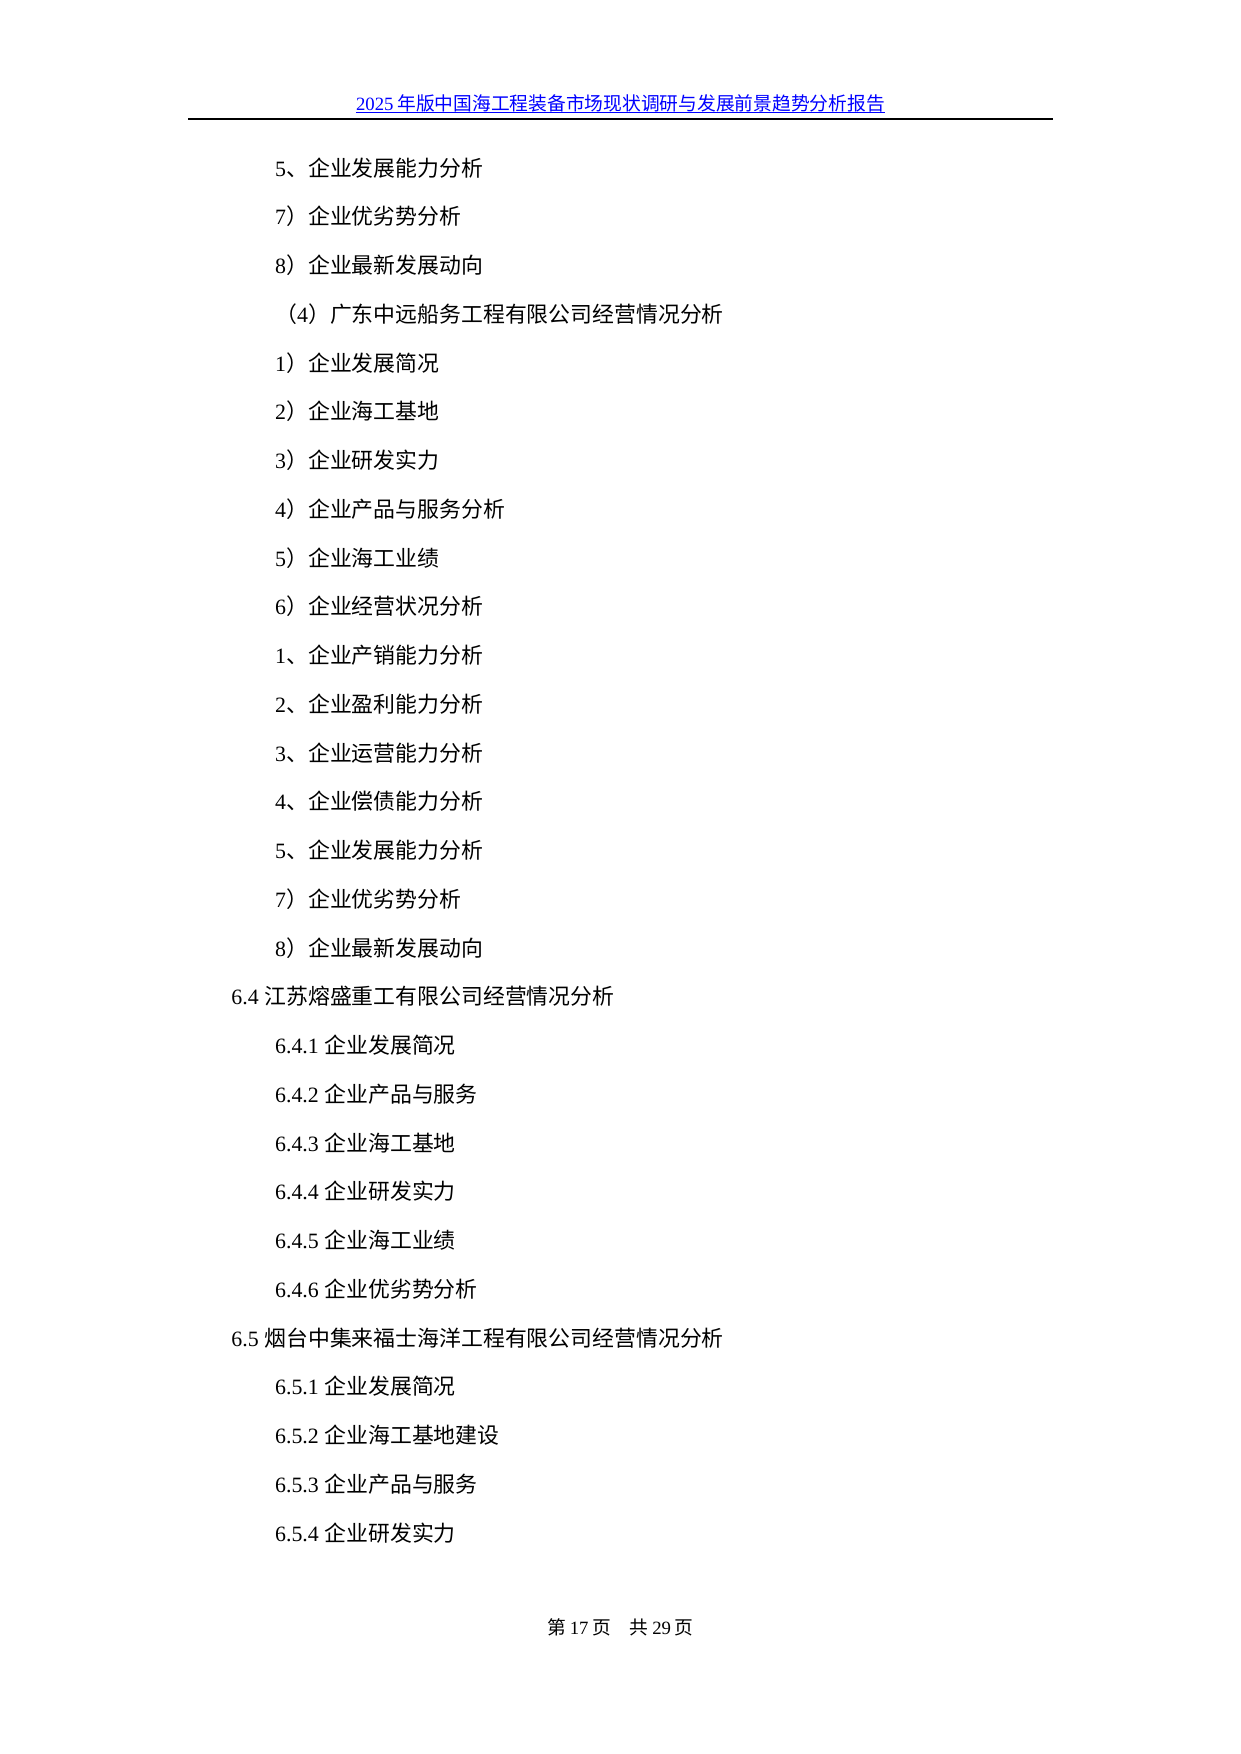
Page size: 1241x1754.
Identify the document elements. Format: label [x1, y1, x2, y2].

text [187, 150, 1053, 1548]
